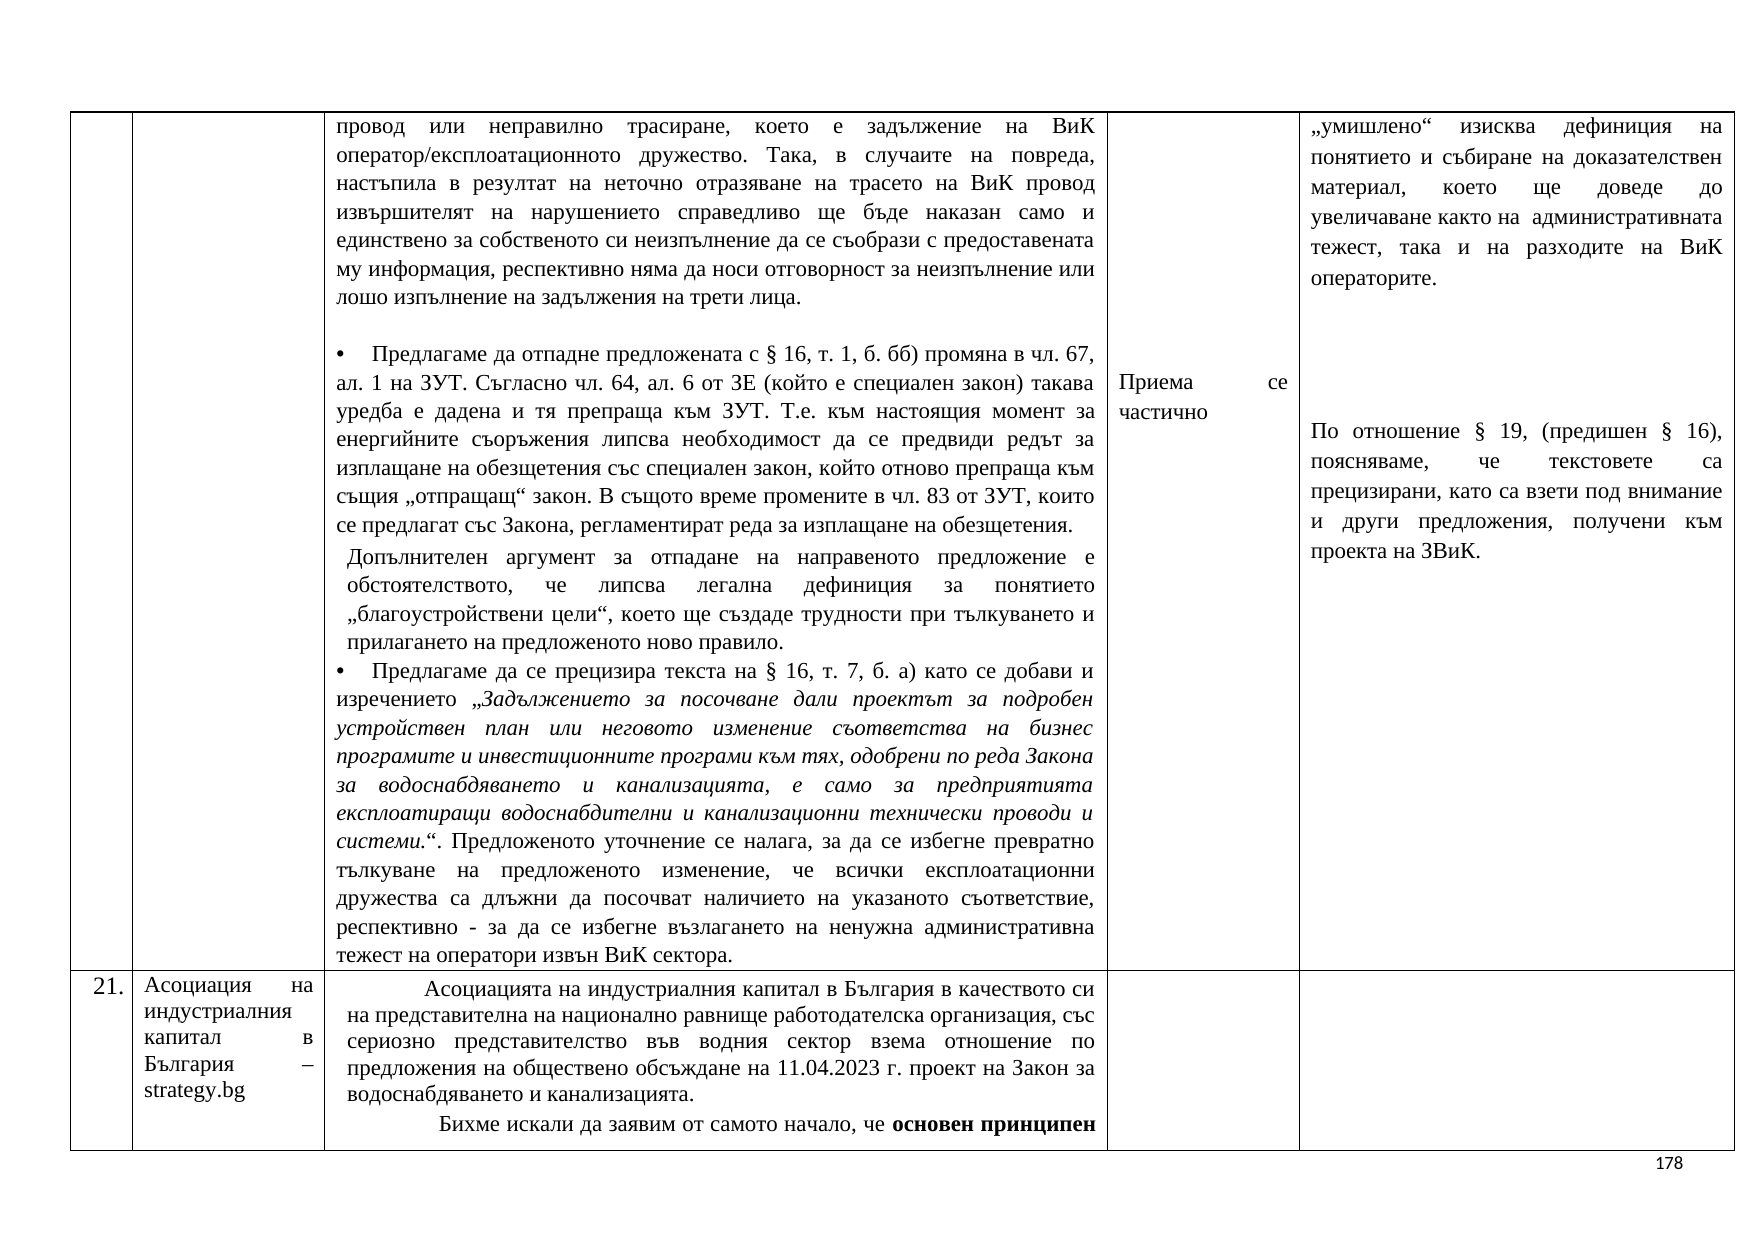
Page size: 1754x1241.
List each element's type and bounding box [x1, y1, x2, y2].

table_cell [1108, 113, 1299, 970]
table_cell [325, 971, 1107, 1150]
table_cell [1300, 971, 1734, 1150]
table_cell [325, 113, 1107, 970]
table_cell [71, 113, 132, 970]
table_cell [133, 971, 324, 1150]
table_cell [71, 971, 132, 1150]
table_cell [1108, 971, 1299, 1150]
table_cell [133, 113, 324, 970]
table_cell [1300, 113, 1734, 970]
